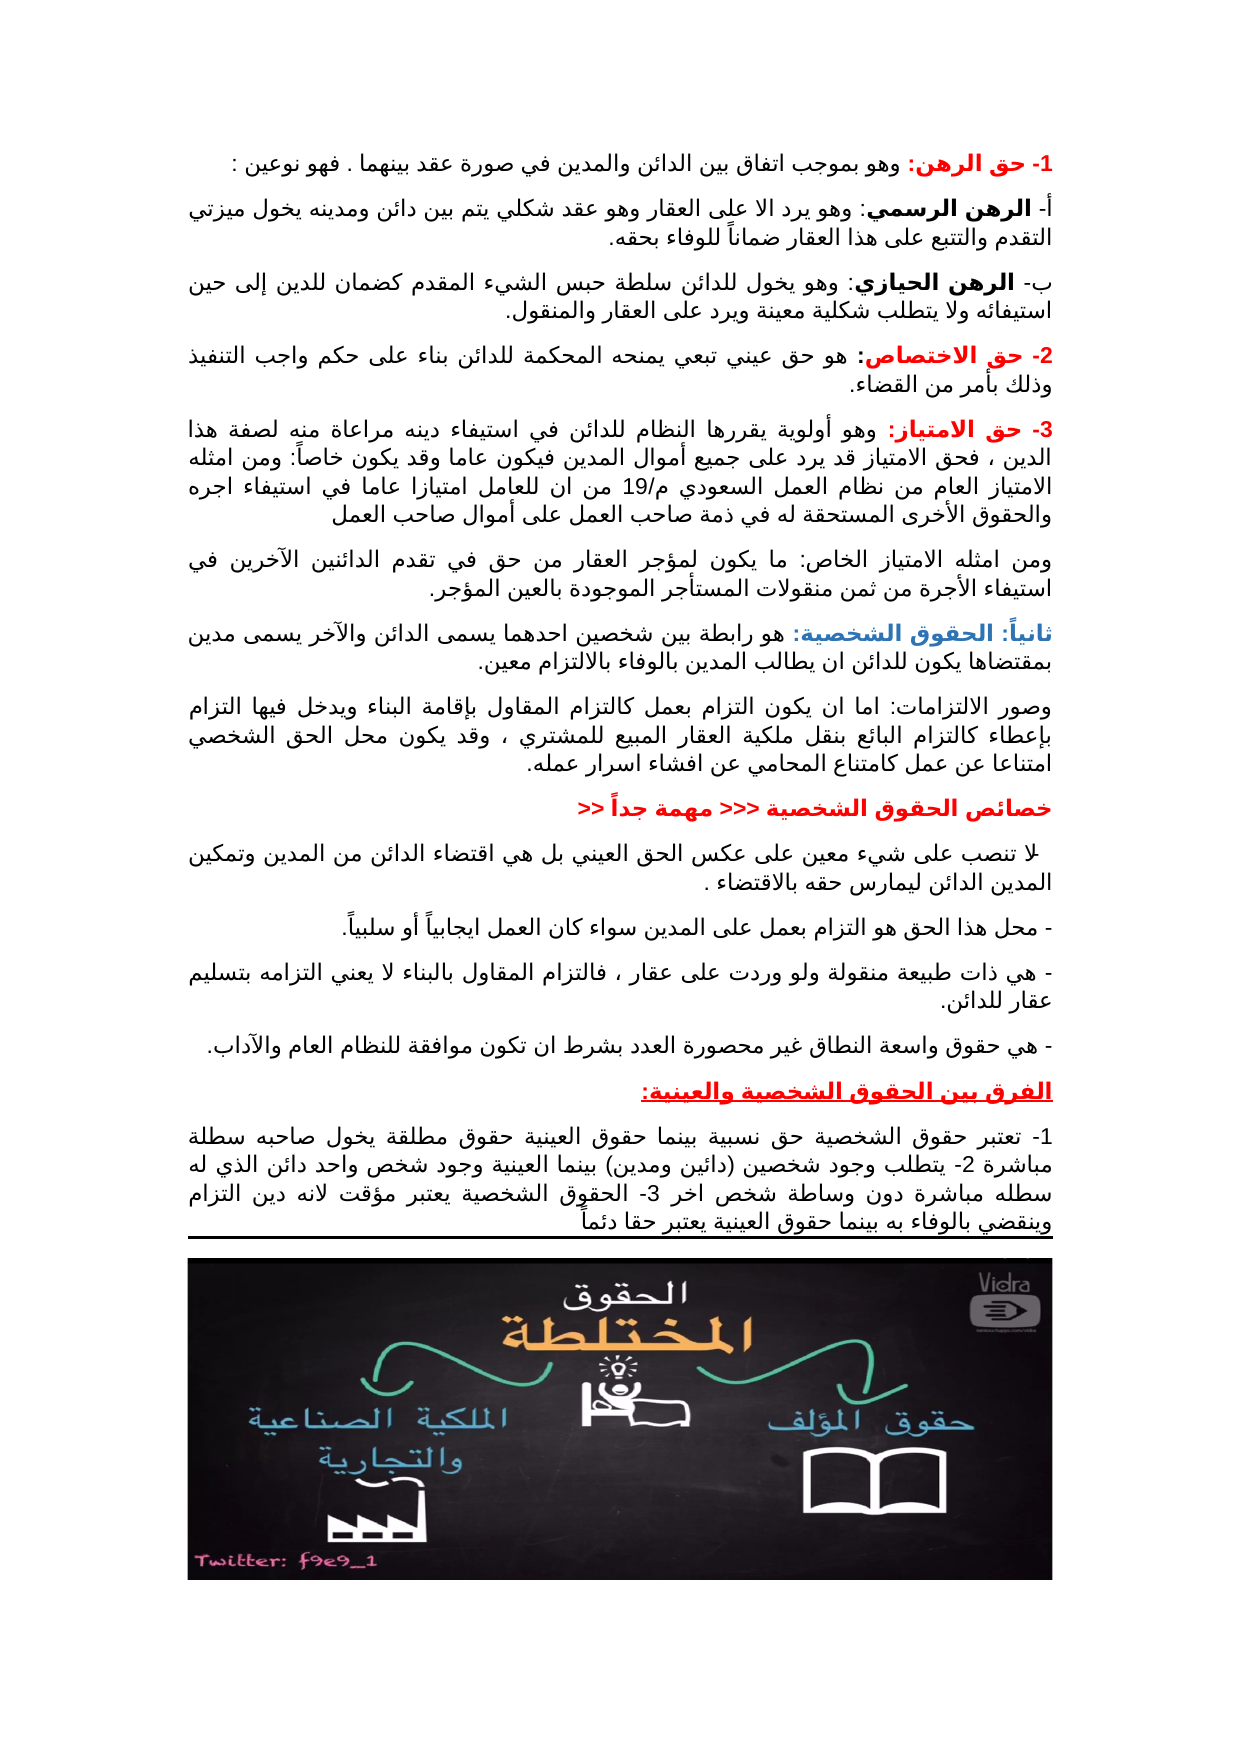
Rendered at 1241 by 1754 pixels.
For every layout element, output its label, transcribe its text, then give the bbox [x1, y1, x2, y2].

text الفرق بين الحقوق الشخصية والعينية: [187, 1078, 1053, 1104]
text - محل هذا الحق هو التزام بعمل على المدين سواء كان العمل ايجابياً أو سلبياً. [187, 914, 1053, 940]
text ب- الرهن الحيازي: وهو يخول للدائن سلطة حبس الشيء المقدم كضمان للدين إلى حين استيفائه ولا يتطلب شكلية معينة ويرد على العقار والمنقول. [187, 269, 1053, 323]
picture [187, 1258, 1053, 1580]
text خصائص الحقوق الشخصية <<< مهمة جداً << [187, 795, 1053, 822]
text - هي حقوق واسعة النطاق غير محصورة العدد بشرط ان تكون موافقة للنظام العام والآداب. [187, 1032, 1053, 1059]
text 1- حق الرهن: وهو بموجب اتفاق بين الدائن والمدين في صورة عقد بينهما . فهو نوعين : [187, 150, 1053, 176]
text 1- تعتبر حقوق الشخصية حق نسبية بينما حقوق العينية حقوق مطلقة يخول صاحبه سطلة مباشرة 2- يتطلب وجود شخصين (دائين ومدين) بينما العينية وجود شخص واحد دائن الذي له سطله مباشرة دون وساطة شخص اخر 3- الحقوق الشخصية يعتبر مؤقت لانه دين التزام وينقضي بالوفاء به بينما حقوق العينية يعتبر حقا دئماً [187, 1123, 1053, 1239]
text - لا تنصب على شيء معين على عكس الحق العيني بل هي اقتضاء الدائن من المدين وتمكين المدين الدائن ليمارس حقه بالاقتضاء . [187, 840, 1053, 895]
text ثانياً: الحقوق الشخصية: هو رابطة بين شخصين احدهما يسمى الدائن والآخر يسمى مدين بمقتضاها يكون للدائن ان يطالب المدين بالوفاء بالالتزام معين. [187, 620, 1053, 674]
text ومن امثله الامتياز الخاص: ما يكون لمؤجر العقار من حق في تقدم الدائنين الآخرين في استيفاء الأجرة من ثمن منقولات المستأجر الموجودة بالعين المؤجر. [187, 546, 1053, 601]
text 2- حق الاختصاص: هو حق عيني تبعي يمنحه المحكمة للدائن بناء على حكم واجب التنفيذ وذلك بأمر من القضاء. [187, 342, 1053, 397]
text أ- الرهن الرسمي: وهو يرد الا على العقار وهو عقد شكلي يتم بين دائن ومدينه يخول ميزتي التقدم والتتبع على هذا العقار ضماناً للوفاء بحقه. [187, 195, 1053, 250]
text - هي ذات طبيعة منقولة ولو وردت على عقار ، فالتزام المقاول بالبناء لا يعني التزامه بتسليم عقار للدائن. [187, 959, 1053, 1014]
text 3- حق الامتياز: وهو أولوية يقررها النظام للدائن في استيفاء دينه مراعاة منه لصفة هذا الدين ، فحق الامتياز قد يرد على جميع أموال المدين فيكون عاما وقد يكون خاصاً: ومن امثله الامتياز العام من نظام العمل السعودي م/19 من ان للعامل امتيازا عاما في استيفاء اجره والحقوق الأخرى المستحقة له في ذمة صاحب العمل على أموال صاحب العمل [187, 416, 1053, 527]
text وصور الالتزامات: اما ان يكون التزام بعمل كالتزام المقاول بإقامة البناء ويدخل فيها التزام بإعطاء كالتزام البائع بنقل ملكية العقار المبيع للمشتري ، وقد يكون محل الحق الشخصي امتناعا عن عمل كامتناع المحامي عن افشاء اسرار عمله. [187, 693, 1053, 776]
